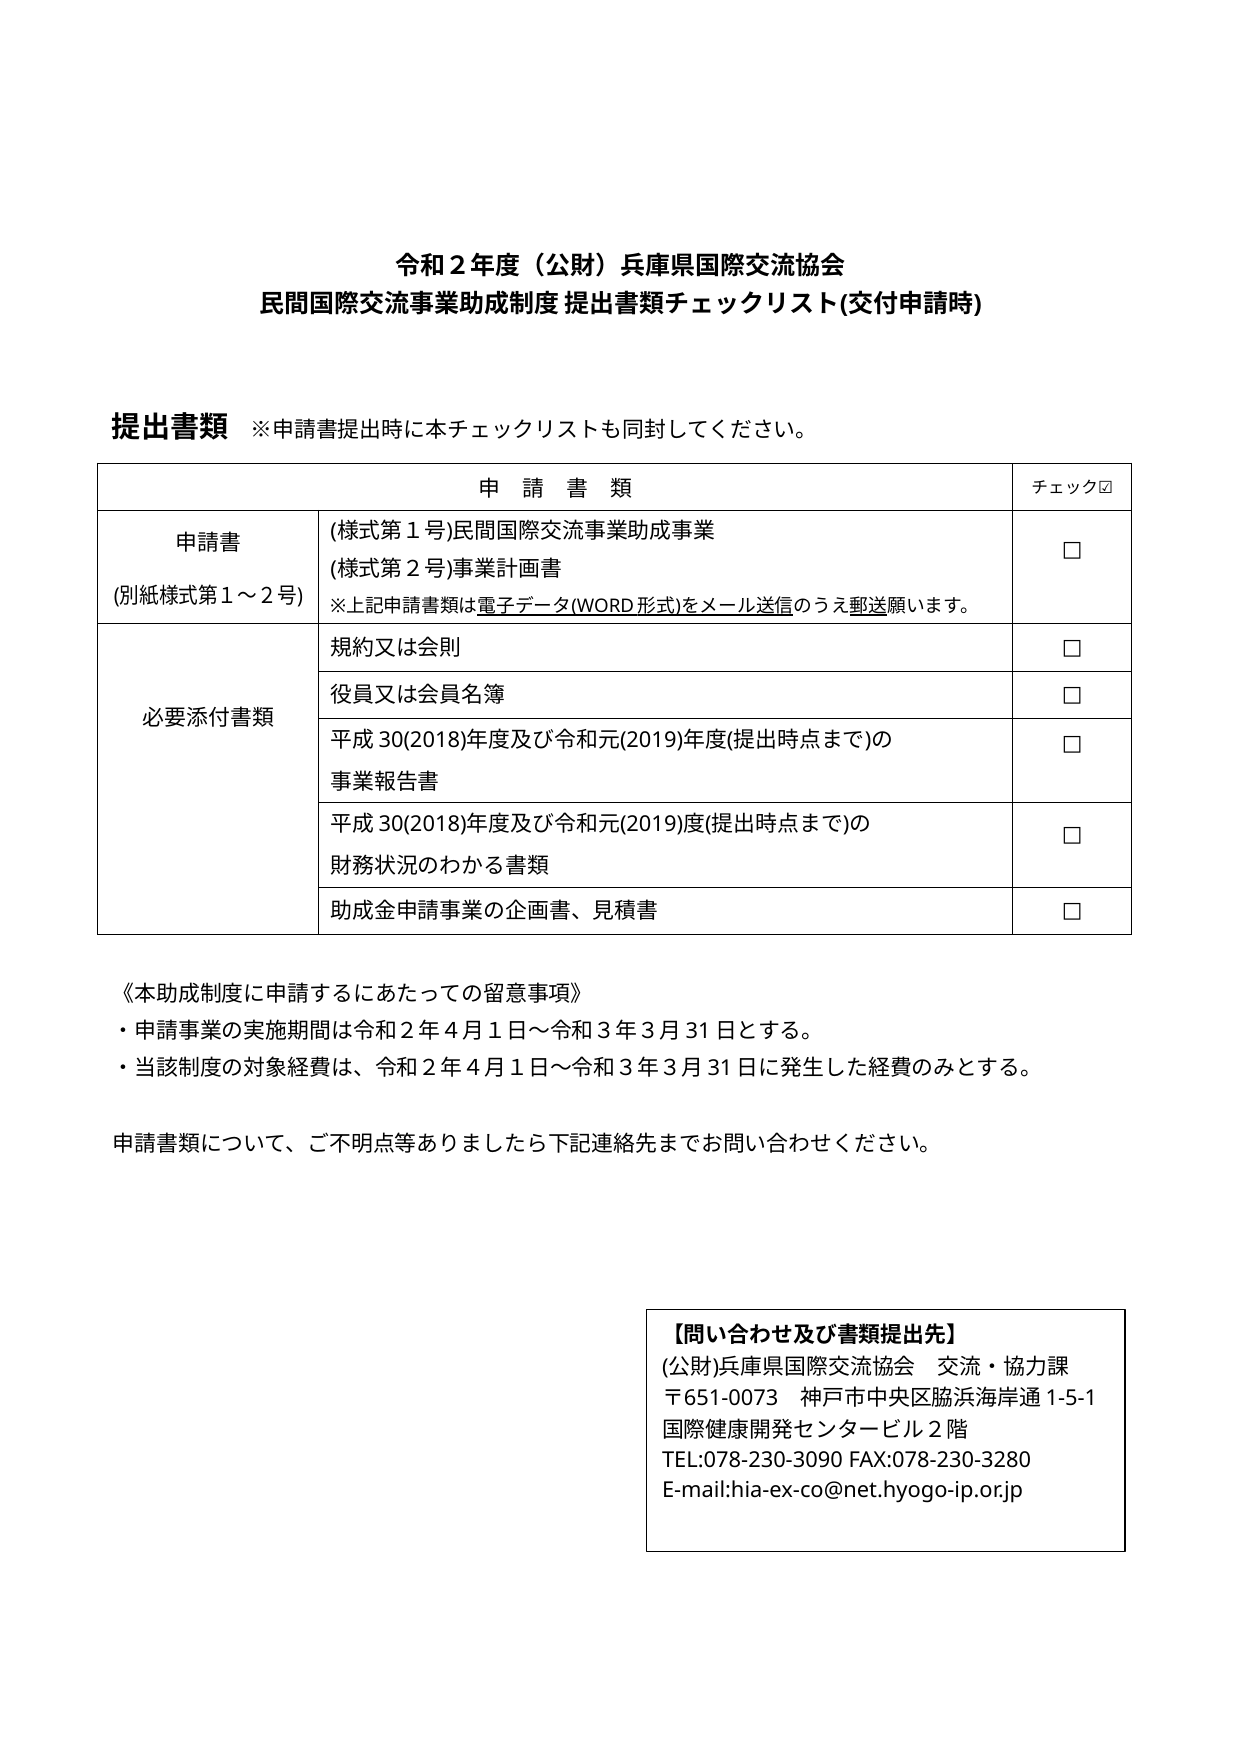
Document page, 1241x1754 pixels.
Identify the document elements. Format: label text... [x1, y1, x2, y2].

table_cell (様式第１号)民間国際交流事業助成事業 (様式第２号)事業計画書 ※上記申請書類は電子データ(WORD形式)をメール送信のうえ郵送願います。 [319, 511, 1012, 623]
text 令和２年度（公財）兵庫県国際交流協会 [112, 245, 1128, 283]
table_cell 申請書 (別紙様式第１～２号) [98, 511, 318, 623]
text 《本助成制度に申請するにあたっての留意事項》 [112, 973, 1128, 1010]
table_cell □ [1013, 803, 1131, 887]
table_cell □ [1013, 719, 1131, 802]
table_cell 役員又は会員名簿 [319, 672, 1012, 718]
text ・申請事業の実施期間は令和２年４月１日～令和３年３月31日とする。 [112, 1010, 1128, 1048]
text 民間国際交流事業助成制度 提出書類チェックリスト(交付申請時) [112, 283, 1128, 320]
table_cell □ [1013, 672, 1131, 718]
text 申請書類について、ご不明点等ありましたら下記連絡先までお問い合わせください。 [112, 1123, 1128, 1160]
table_cell □ [1013, 511, 1131, 623]
table_header 申 請 書 類 [98, 464, 1012, 510]
table_cell 必要添付書類 [98, 624, 318, 934]
table_cell 平成30(2018)年度及び令和元(2019)度(提出時点まで)の 財務状況のわかる書類 [319, 803, 1012, 887]
text 提出書類 ※申請書提出時に本チェックリストも同封してください。 [53, 387, 1172, 462]
table_cell 助成金申請事業の企画書、見積書 [319, 888, 1012, 934]
table_cell □ [1013, 888, 1131, 934]
table_cell 規約又は会則 [319, 624, 1012, 671]
table_cell □ [1013, 624, 1131, 671]
table_cell 平成30(2018)年度及び令和元(2019)年度(提出時点まで)の 事業報告書 [319, 719, 1012, 802]
table_header チェック☑ [1013, 464, 1131, 510]
text ・当該制度の対象経費は、令和２年４月１日～令和３年３月31日に発生した経費のみとする。 [112, 1048, 1128, 1085]
